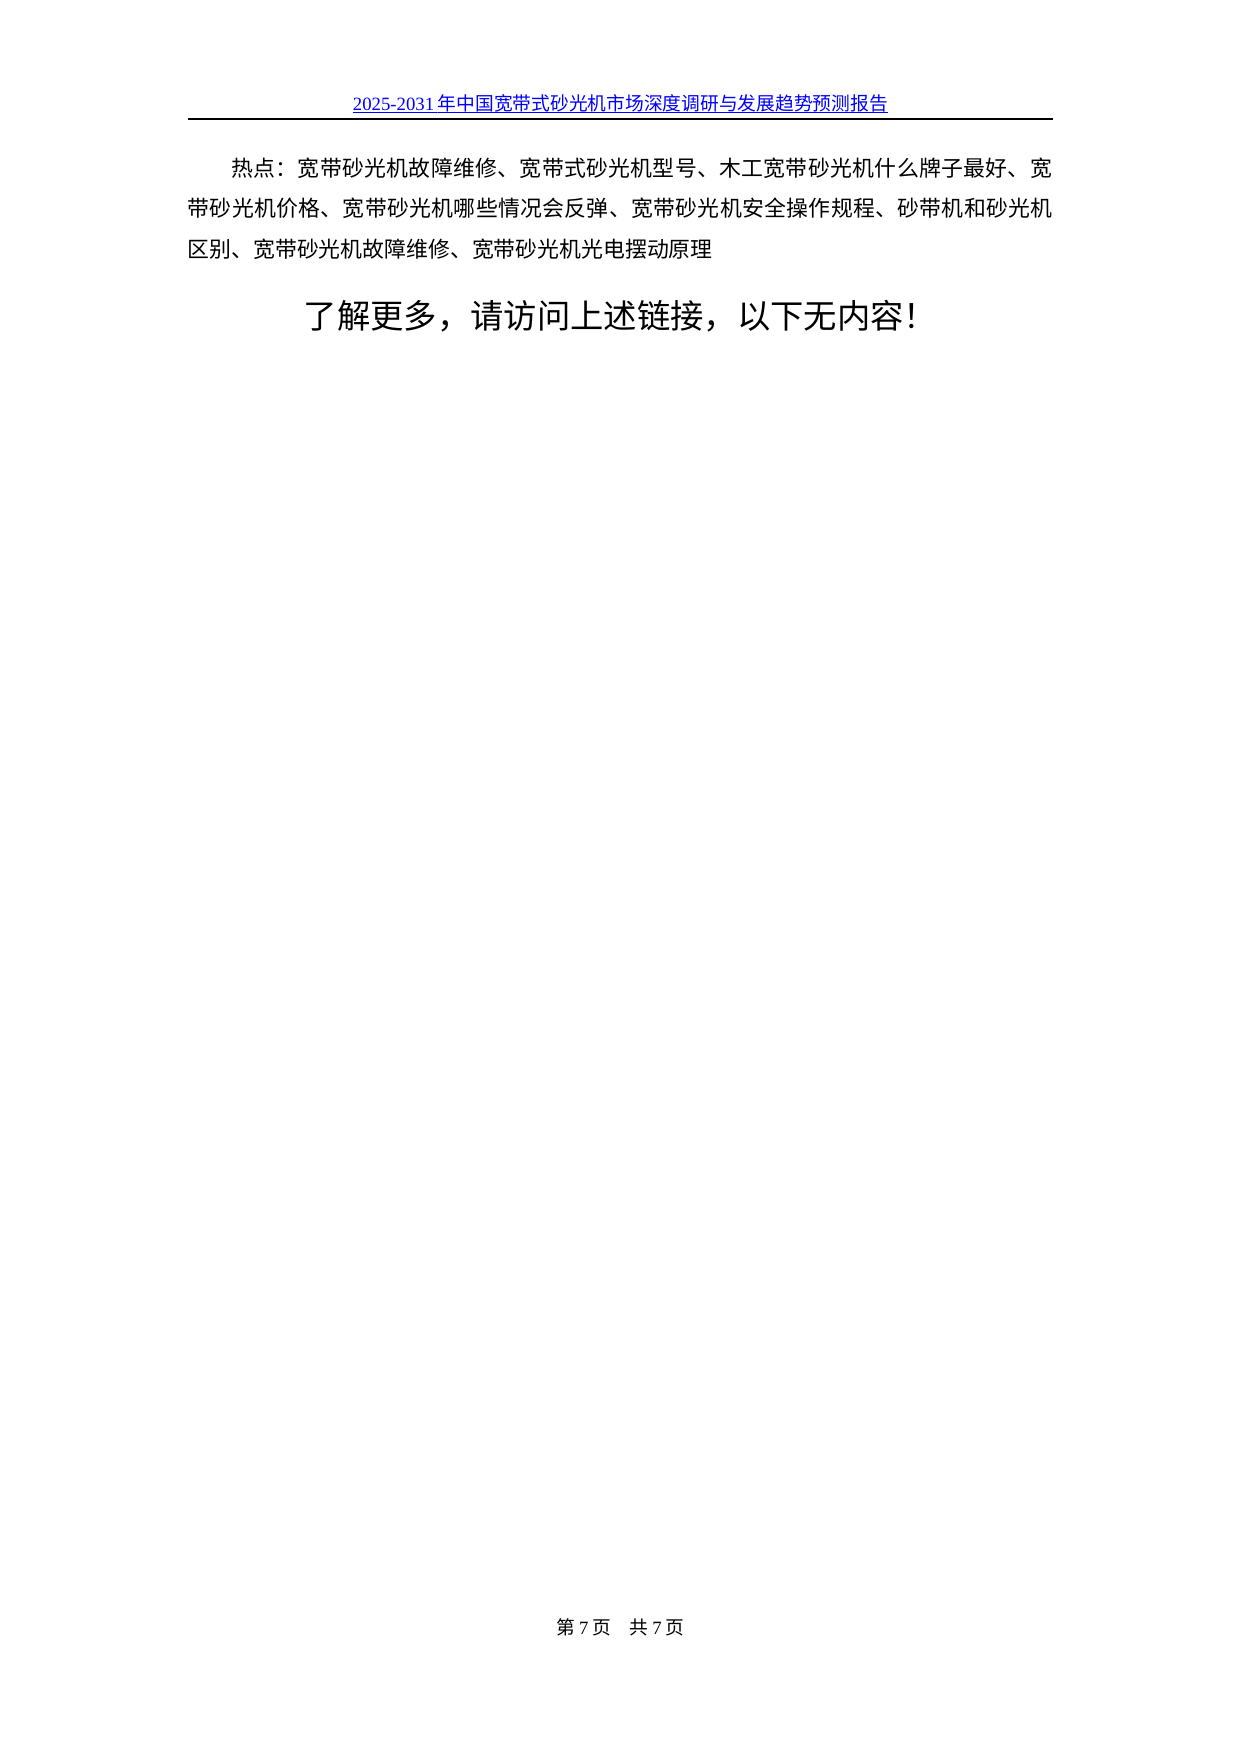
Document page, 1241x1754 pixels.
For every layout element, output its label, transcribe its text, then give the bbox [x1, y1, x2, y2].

text 热点：宽带砂光机故障维修、宽带式砂光机型号、木工宽带砂光机什么牌子最好、宽带砂光机价格、宽带砂光机哪些情况会反弹、宽带砂光机安全操作规程、砂带机和砂光机区别、宽带砂光机故障维修、宽带砂光机光电摆动原理 [187, 150, 1053, 264]
title 了解更多，请访问上述链接，以下无内容！ [187, 282, 1053, 347]
